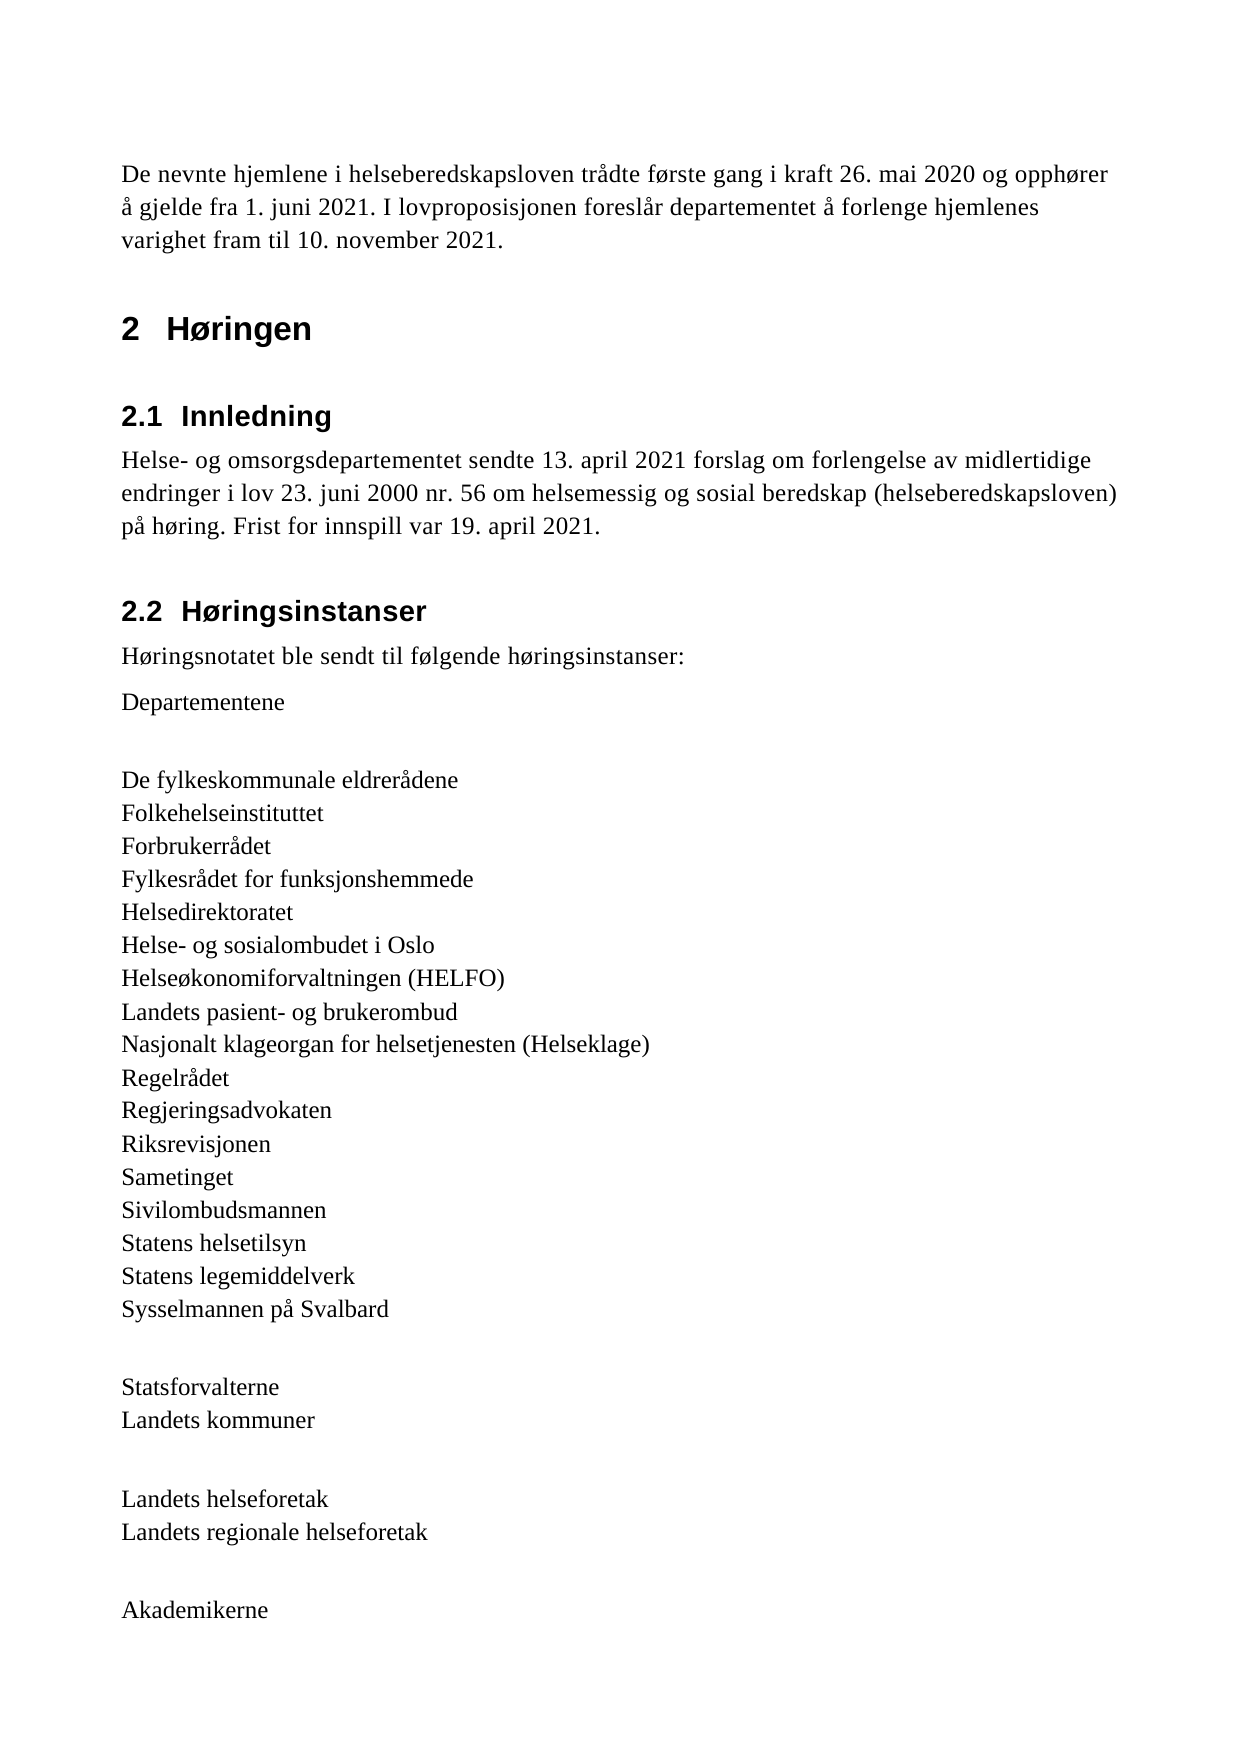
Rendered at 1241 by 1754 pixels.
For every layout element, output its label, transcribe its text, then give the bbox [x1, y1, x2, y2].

list Akademikerne [121, 1595, 1119, 1624]
list Departementene [121, 687, 1119, 716]
list Nasjonalt klageorgan for helsetjenesten (Helseklage) [121, 1029, 1119, 1058]
list Sysselmannen på Svalbard [121, 1294, 1119, 1322]
list Landets regionale helseforetak [121, 1517, 1119, 1546]
list Helseøkonomiforvaltningen (HELFO) [121, 963, 1119, 992]
subtitle Innledning [121, 398, 1119, 432]
text Høringsnotatet ble sendt til følgende høringsinstanser: [121, 641, 1119, 670]
list Sivilombudsmannen [121, 1195, 1119, 1223]
list Statsforvalterne [121, 1372, 1119, 1401]
list De fylkeskommunale eldrerådene [121, 765, 1119, 794]
subtitle Høringen [121, 308, 1119, 347]
subtitle Høringsinstanser [121, 594, 1119, 628]
list Riksrevisjonen [121, 1129, 1119, 1157]
list Fylkesrådet for funksjonshemmede [121, 864, 1119, 893]
list Landets kommuner [121, 1405, 1119, 1434]
list Landets helseforetak [121, 1484, 1119, 1513]
list Sametinget [121, 1162, 1119, 1190]
list Statens helsetilsyn [121, 1228, 1119, 1256]
list Regjeringsadvokaten [121, 1096, 1119, 1124]
text De nevnte hjemlene i helseberedskapsloven trådte første gang i kraft 26. mai 2020 og opphører å gjelde fra 1. juni 2021. I lovproposisjonen foreslår departementet å forlenge hjemlenes varighet fram til 10. november 2021. [121, 159, 1119, 254]
list Folkehelseinstituttet [121, 798, 1119, 827]
list Helsedirektoratet [121, 897, 1119, 926]
text Helse- og omsorgsdepartementet sendte 13. april 2021 forslag om forlengelse av midlertidige endringer i lov 23. juni 2000 nr. 56 om helsemessig og sosial beredskap (helseberedskapsloven) på høring. Frist for innspill var 19. april 2021. [121, 445, 1119, 540]
list Statens legemiddelverk [121, 1261, 1119, 1289]
list Helse- og sosialombudet i Oslo [121, 931, 1119, 959]
list Forbrukerrådet [121, 831, 1119, 860]
list Regelrådet [121, 1063, 1119, 1091]
list Landets pasient- og brukerombud [121, 997, 1119, 1025]
